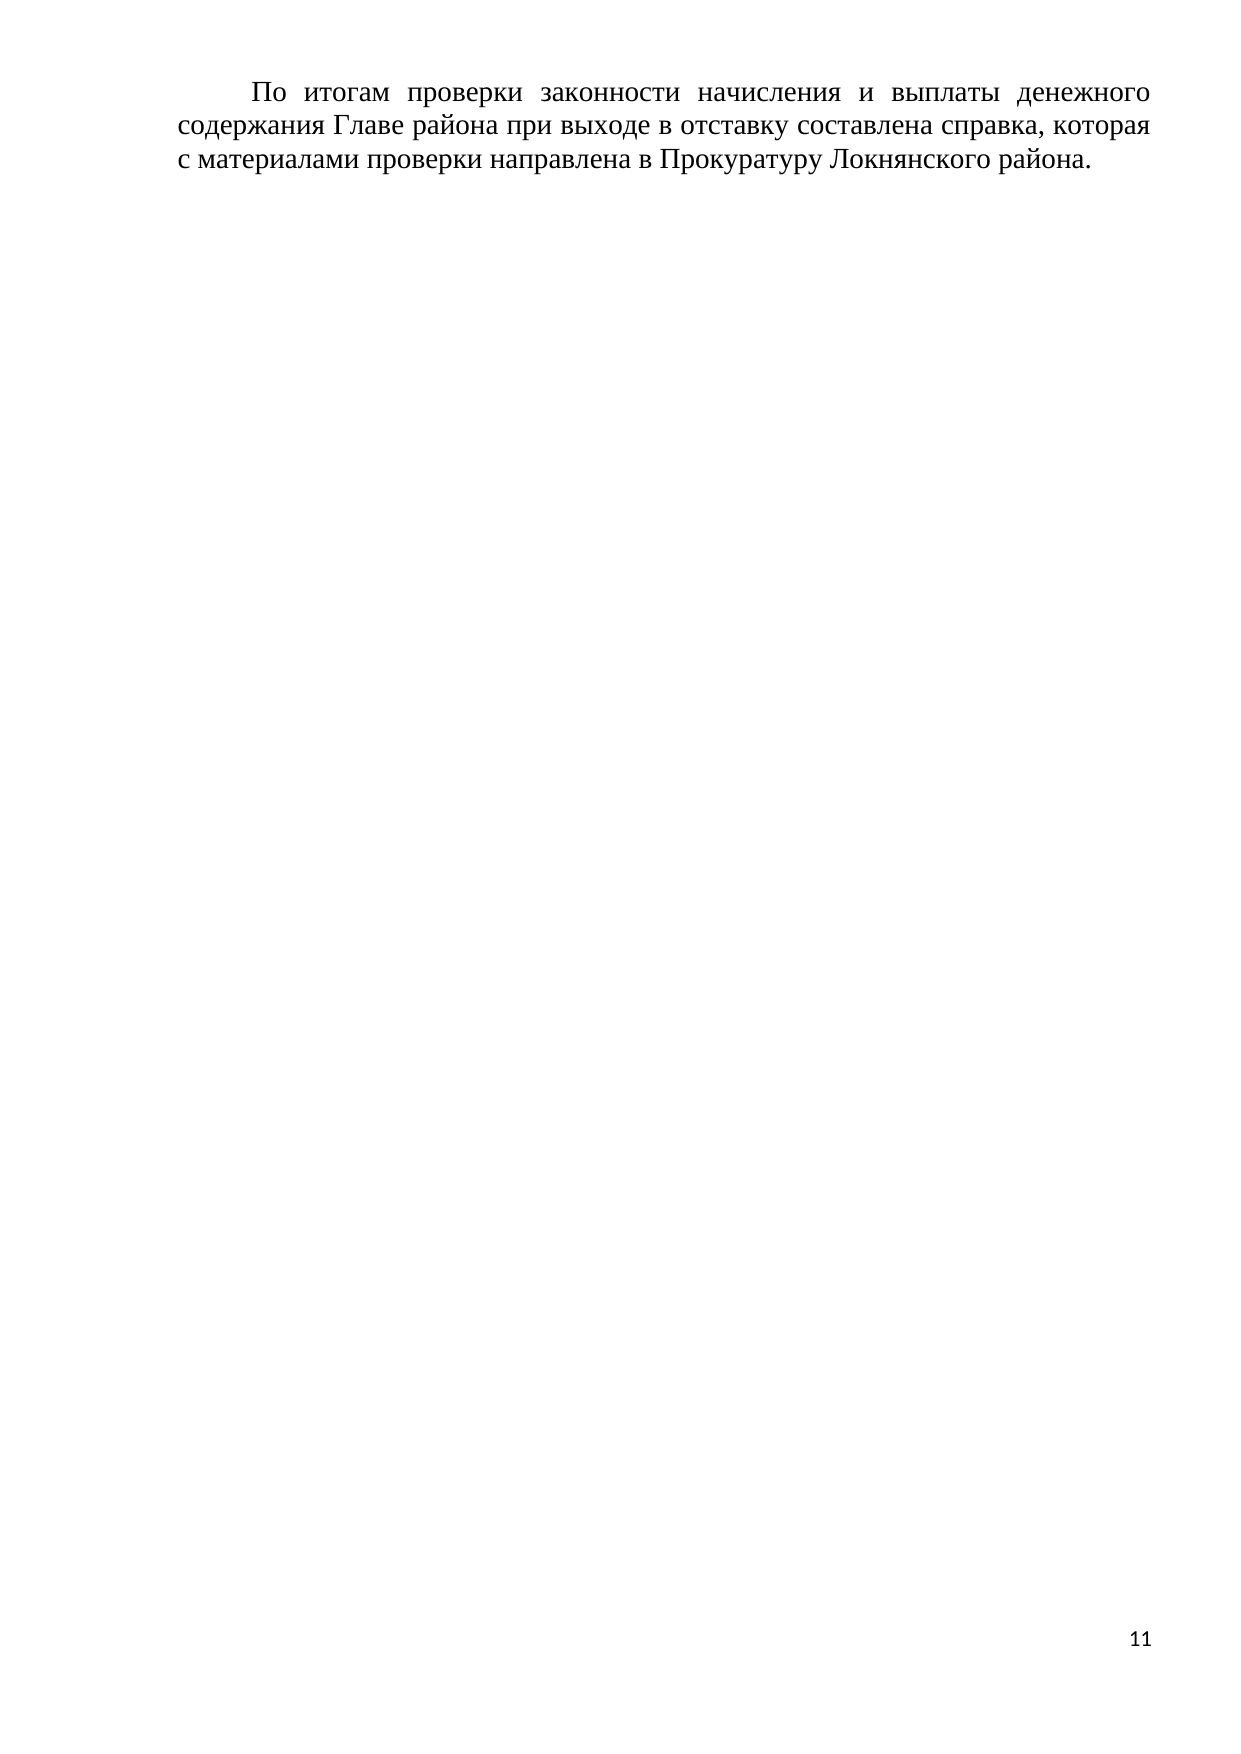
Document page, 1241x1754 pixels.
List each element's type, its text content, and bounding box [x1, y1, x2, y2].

text По итогам проверки законности начисления и выплаты денежного содержания Главе района при выходе в отставку составлена справка, которая с материалами проверки направлена в Прокуратуру Локнянского района. [177, 74, 1152, 239]
